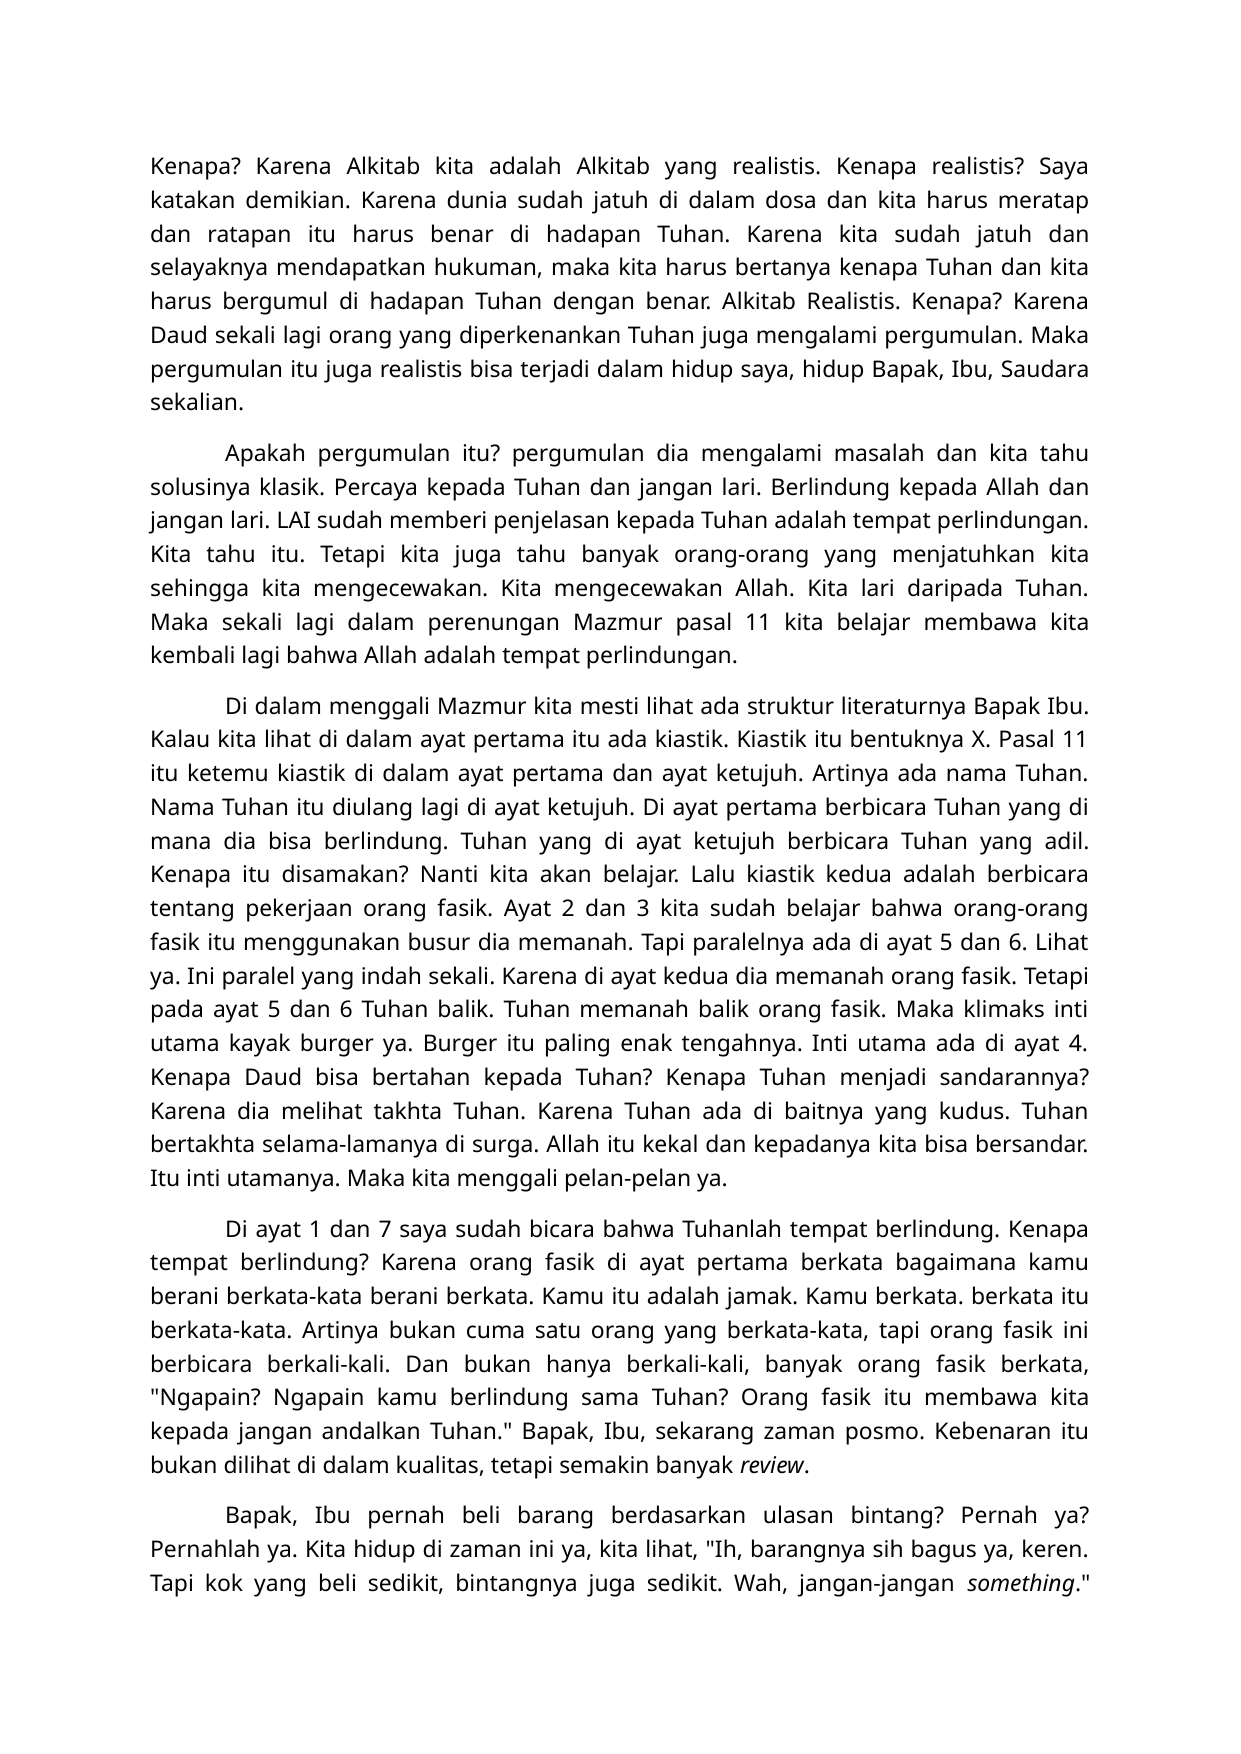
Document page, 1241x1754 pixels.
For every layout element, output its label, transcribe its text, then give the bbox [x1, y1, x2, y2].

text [150, 150, 1090, 417]
text Apakah pergumulan itu? pergumulan dia mengalami masalah dan kita tahu solusinya klasik. Percaya kepada Tuhan dan jangan lari. Berlindung kepada Allah dan jangan lari. LAI sudah memberi penjelasan kepada Tuhan adalah tempat perlindungan. Kita tahu itu. Tetapi kita juga tahu banyak orang-orang yang menjatuhkan kita sehingga kita mengecewakan. Kita mengecewakan Allah. Kita lari daripada Tuhan. Maka sekali lagi dalam perenungan Mazmur pasal 11 kita belajar membawa kita kembali lagi bahwa Allah adalah tempat perlindungan. [150, 437, 1090, 670]
text Di dalam menggali Mazmur kita mesti lihat ada struktur literaturnya Bapak Ibu. Kalau kita lihat di dalam ayat pertama itu ada kiastik. Kiastik itu bentuknya X. Pasal 11 itu ketemu kiastik di dalam ayat pertama dan ayat ketujuh. Artinya ada nama Tuhan. Nama Tuhan itu diulang lagi di ayat ketujuh. Di ayat pertama berbicara Tuhan yang di mana dia bisa berlindung. Tuhan yang di ayat ketujuh berbicara Tuhan yang adil. Kenapa itu disamakan? Nanti kita akan belajar. Lalu kiastik kedua adalah berbicara tentang pekerjaan orang fasik. Ayat 2 dan 3 kita sudah belajar bahwa orang-orang fasik itu menggunakan busur dia memanah. Tapi paralelnya ada di ayat 5 dan 6. Lihat ya. Ini paralel yang indah sekali. Karena di ayat kedua dia memanah orang fasik. Tetapi pada ayat 5 dan 6 Tuhan balik. Tuhan memanah balik orang fasik. Maka klimaks inti utama kayak burger ya. Burger itu paling enak tengahnya. Inti utama ada di ayat 4. Kenapa Daud bisa bertahan kepada Tuhan? Kenapa Tuhan menjadi sandarannya? Karena dia melihat takhta Tuhan. Karena Tuhan ada di baitnya yang kudus. Tuhan bertakhta selama-lamanya di surga. Allah itu kekal dan kepadanya kita bisa bersandar. Itu inti utamanya. Maka kita menggali pelan-pelan ya. [150, 689, 1090, 1193]
text Di ayat 1 dan 7 saya sudah bicara bahwa Tuhanlah tempat berlindung. Kenapa tempat berlindung? Karena orang fasik di ayat pertama berkata bagaimana kamu berani berkata-kata berani berkata. Kamu itu adalah jamak. Kamu berkata. berkata itu berkata-kata. Artinya bukan cuma satu orang yang berkata-kata, tapi orang fasik ini berbicara berkali-kali. Dan bukan hanya berkali-kali, banyak orang fasik berkata, "Ngapain? Ngapain kamu berlindung sama Tuhan? Orang fasik itu membawa kita kepada jangan andalkan Tuhan." Bapak, Ibu, sekarang zaman posmo. Kebenaran itu bukan dilihat di dalam kualitas, tetapi semakin banyak review. [150, 1212, 1090, 1480]
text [150, 1499, 1090, 1598]
